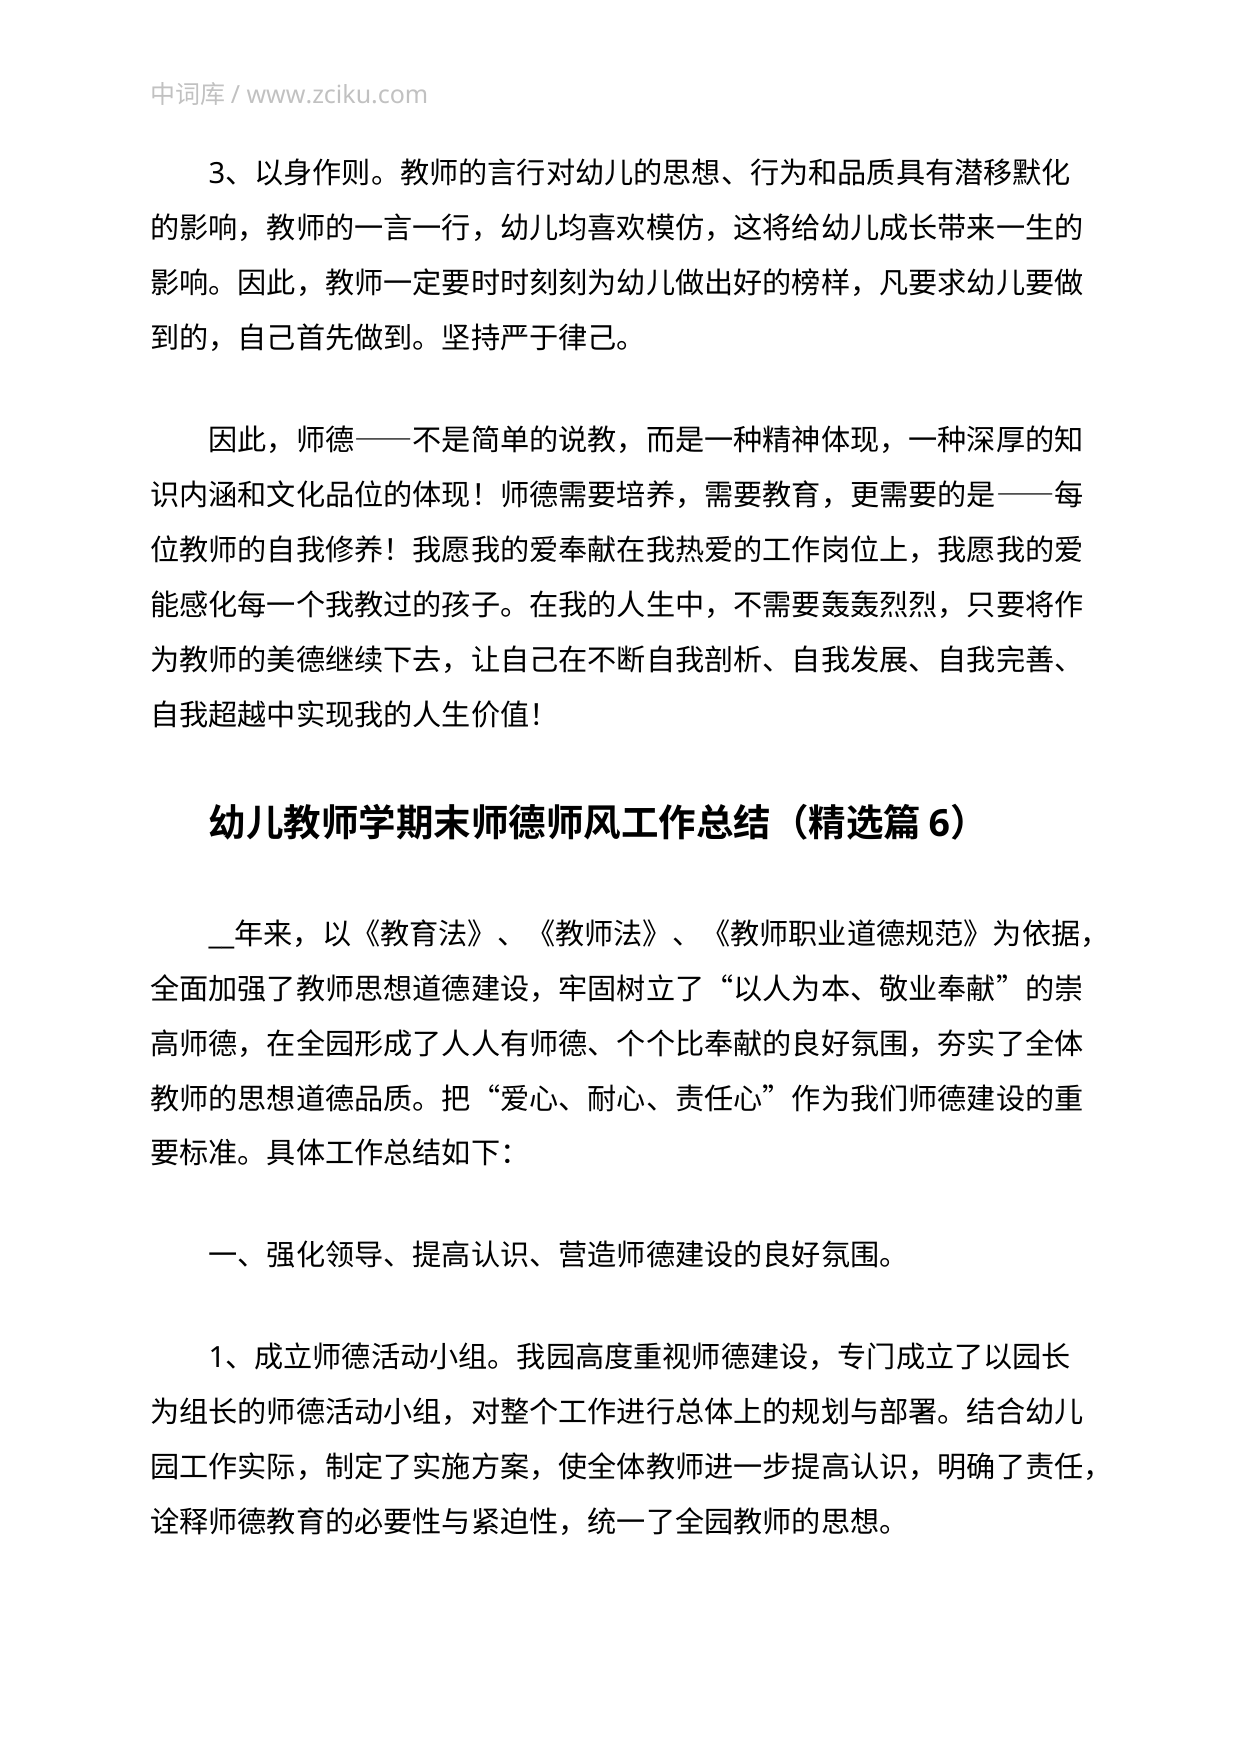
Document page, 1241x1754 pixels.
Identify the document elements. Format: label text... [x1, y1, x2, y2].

text __年来，以《教育法》、《教师法》、《教师职业道德规范》为依据，全面加强了教师思想道德建设，牢固树立了“以人为本、敬业奉献”的崇高师德，在全园形成了人人有师德、个个比奉献的良好氛围，夯实了全体教师的思想道德品质。把“爱心、耐心、责任心”作为我们师德建设的重要标准。具体工作总结如下： [150, 910, 1090, 1172]
text 一、强化领导、提高认识、营造师德建设的良好氛围。 [150, 1232, 1090, 1274]
text 1、成立师德活动小组。我园高度重视师德建设，专门成立了以园长为组长的师德活动小组，对整个工作进行总体上的规划与部署。结合幼儿园工作实际，制定了实施方案，使全体教师进一步提高认识，明确了责任，诠释师德教育的必要性与紧迫性，统一了全园教师的思想。 [150, 1334, 1090, 1541]
text 3、以身作则。教师的言行对幼儿的思想、行为和品质具有潜移默化的影响，教师的一言一行，幼儿均喜欢模仿，这将给幼儿成长带来一生的影响。因此，教师一定要时时刻刻为幼儿做出好的榜样，凡要求幼儿要做到的，自己首先做到。坚持严于律己。 [150, 150, 1090, 357]
text 因此，师德——不是简单的说教，而是一种精神体现，一种深厚的知识内涵和文化品位的体现！师德需要培养，需要教育，更需要的是——每位教师的自我修养！我愿我的爱奉献在我热爱的工作岗位上，我愿我的爱能感化每一个我教过的孩子。在我的人生中，不需要轰轰烈烈，只要将作为教师的美德继续下去，让自己在不断自我剖析、自我发展、自我完善、自我超越中实现我的人生价值！ [150, 417, 1090, 733]
text 幼儿教师学期末师德师风工作总结（精选篇6） [150, 793, 1090, 847]
